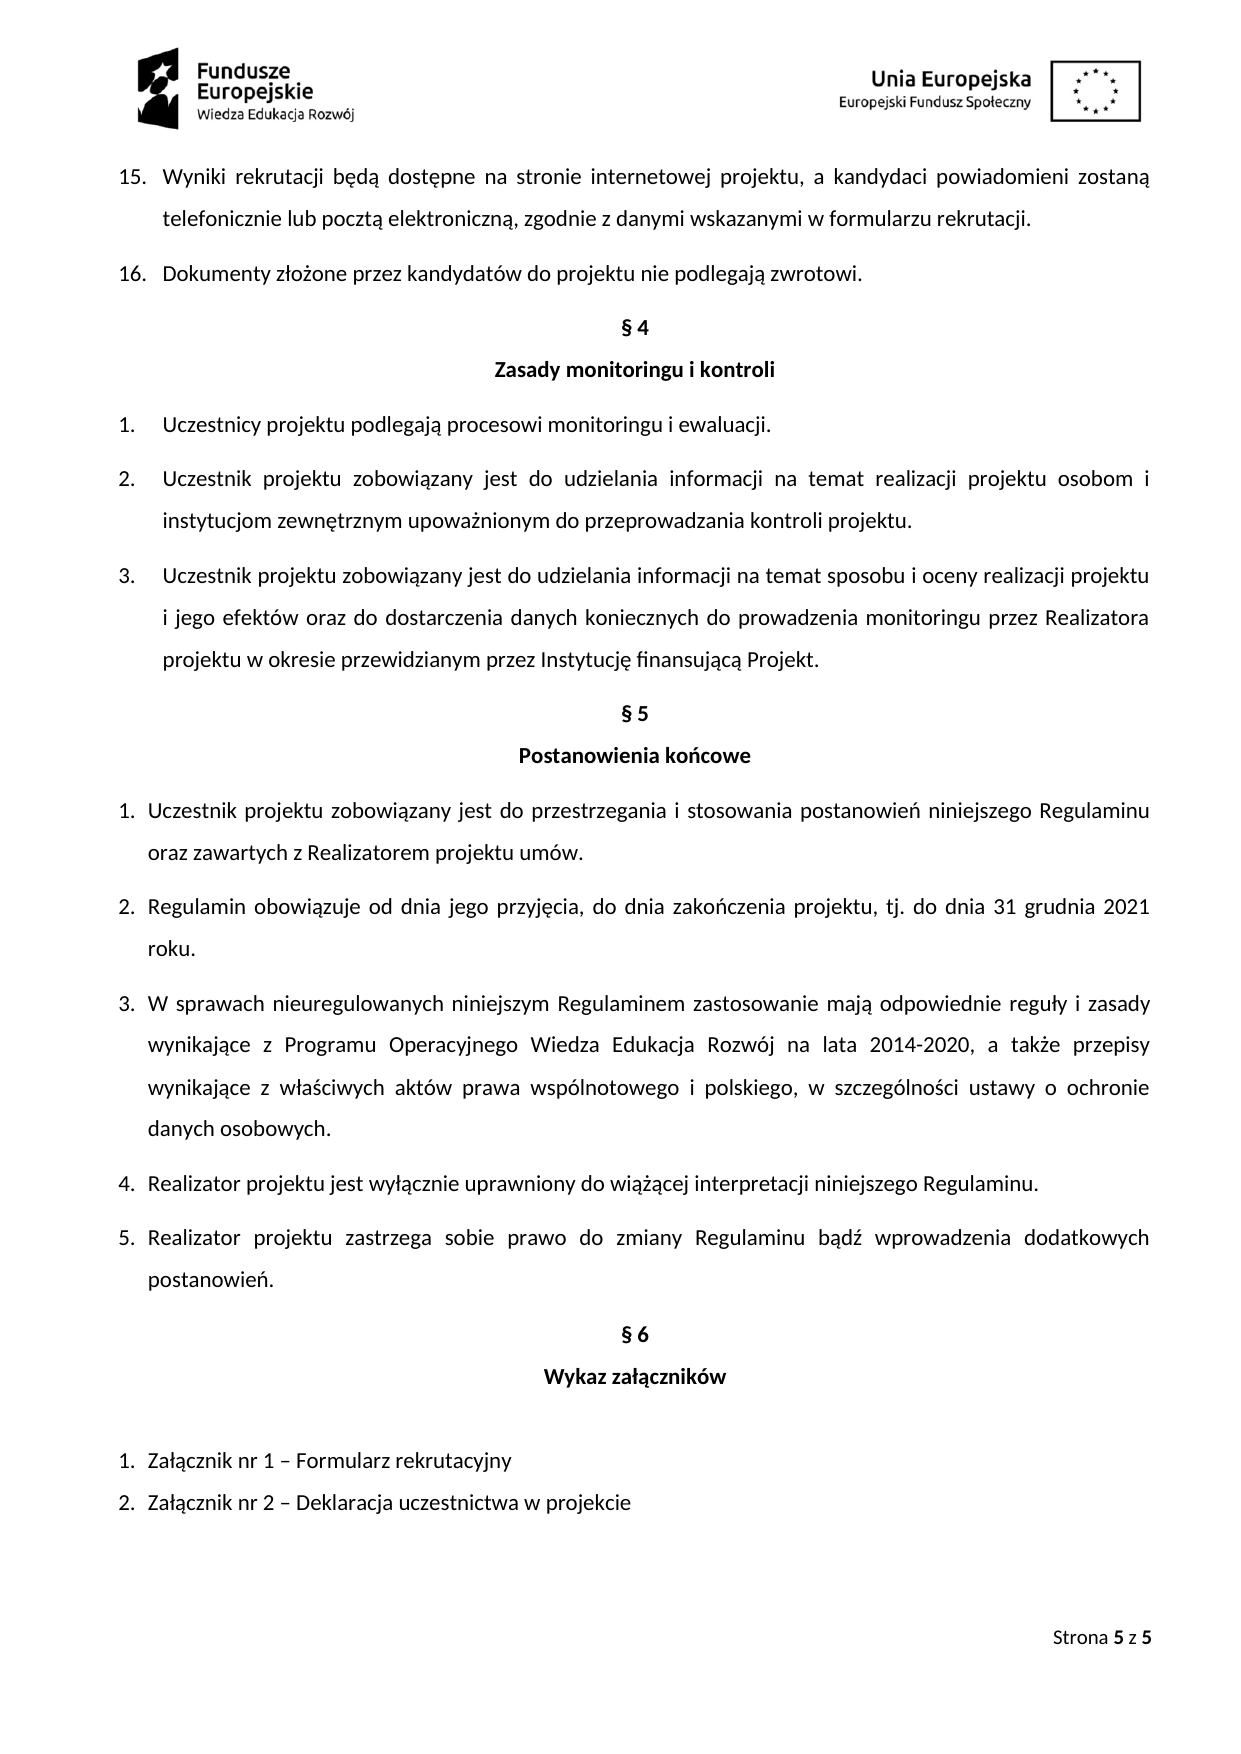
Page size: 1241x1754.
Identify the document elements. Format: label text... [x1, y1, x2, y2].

list Wyniki rekrutacji będą dostępne na stronie internetowej projektu, a kandydaci powiadomieni zostaną telefonicznie lub pocztą elektroniczną, zgodnie z danymi wskazanymi w formularzu rekrutacji. [118, 162, 1152, 232]
list Dokumenty złożone przez kandydatów do projektu nie podlegają zwrotowi. [118, 259, 1152, 287]
list W sprawach nieuregulowanych niniejszym Regulaminem zastosowanie mają odpowiednie reguły i zasady wynikające z Programu Operacyjnego Wiedza Edukacja Rozwój na lata 2014-2020, a także przepisy wynikające z właściwych aktów prawa wspólnotowego i polskiego, w szczególności ustawy o ochronie danych osobowych. [118, 989, 1152, 1143]
list Realizator projektu zastrzega sobie prawo do zmiany Regulaminu bądź wprowadzenia dodatkowych postanowień. [118, 1223, 1152, 1293]
list Załącznik nr 2 – Deklaracja uczestnictwa w projekcie [118, 1488, 1152, 1516]
list Uczestnik projektu zobowiązany jest do udzielania informacji na temat realizacji projektu osobom i instytucjom zewnętrznym upoważnionym do przeprowadzania kontroli projektu. [118, 464, 1152, 534]
picture [118, 44, 1151, 132]
list Realizator projektu jest wyłącznie uprawniony do wiążącej interpretacji niniejszego Regulaminu. [118, 1169, 1152, 1197]
list Uczestnik projektu zobowiązany jest do przestrzegania i stosowania postanowień niniejszego Regulaminu oraz zawartych z Realizatorem projektu umów. [118, 796, 1152, 866]
text § 6 [118, 1320, 1152, 1348]
text Zasady monitoringu i kontroli [118, 355, 1152, 383]
text Wykaz załączników [118, 1362, 1152, 1390]
list Uczestnik projektu zobowiązany jest do udzielania informacji na temat sposobu i oceny realizacji projektu i jego efektów oraz do dostarczenia danych koniecznych do prowadzenia monitoringu przez Realizatora projektu w okresie przewidzianym przez Instytucję finansującą Projekt. [118, 561, 1152, 673]
list Załącznik nr 1 – Formularz rekrutacyjny [118, 1446, 1152, 1474]
text Postanowienia końcowe [118, 741, 1152, 769]
list Uczestnicy projektu podlegają procesowi monitoringu i ewaluacji. [118, 410, 1152, 438]
list Regulamin obowiązuje od dnia jego przyjęcia, do dnia zakończenia projektu, tj. do dnia 31 grudnia 2021 roku. [118, 892, 1152, 962]
text § 5 [118, 699, 1152, 727]
text § 4 [118, 313, 1152, 341]
